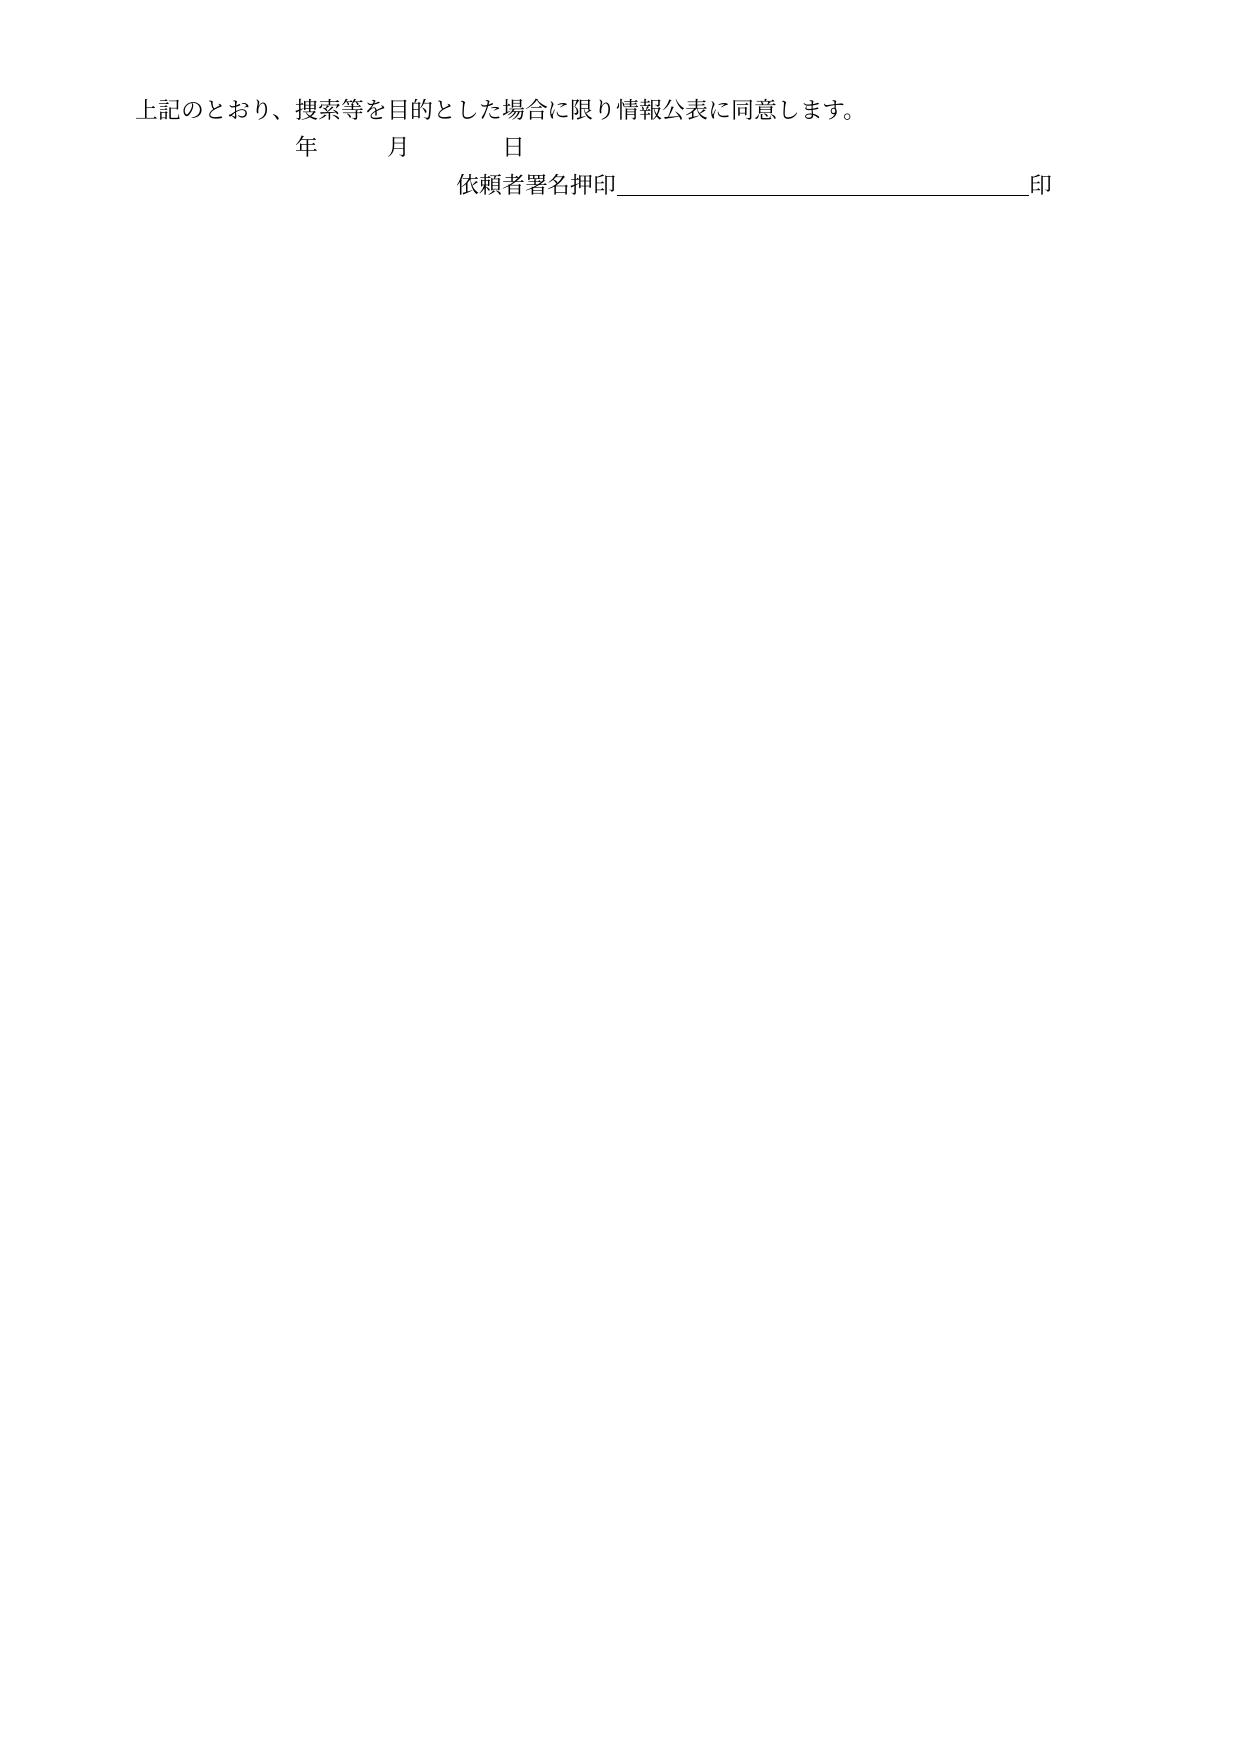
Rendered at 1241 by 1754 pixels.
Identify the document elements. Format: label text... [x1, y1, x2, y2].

text 上記のとおり、捜索等を目的とした場合に限り情報公表に同意します。 [112, 89, 1128, 127]
text 年 月 日 [112, 127, 1128, 164]
text 依頼者署名押印 印 [112, 164, 1128, 202]
